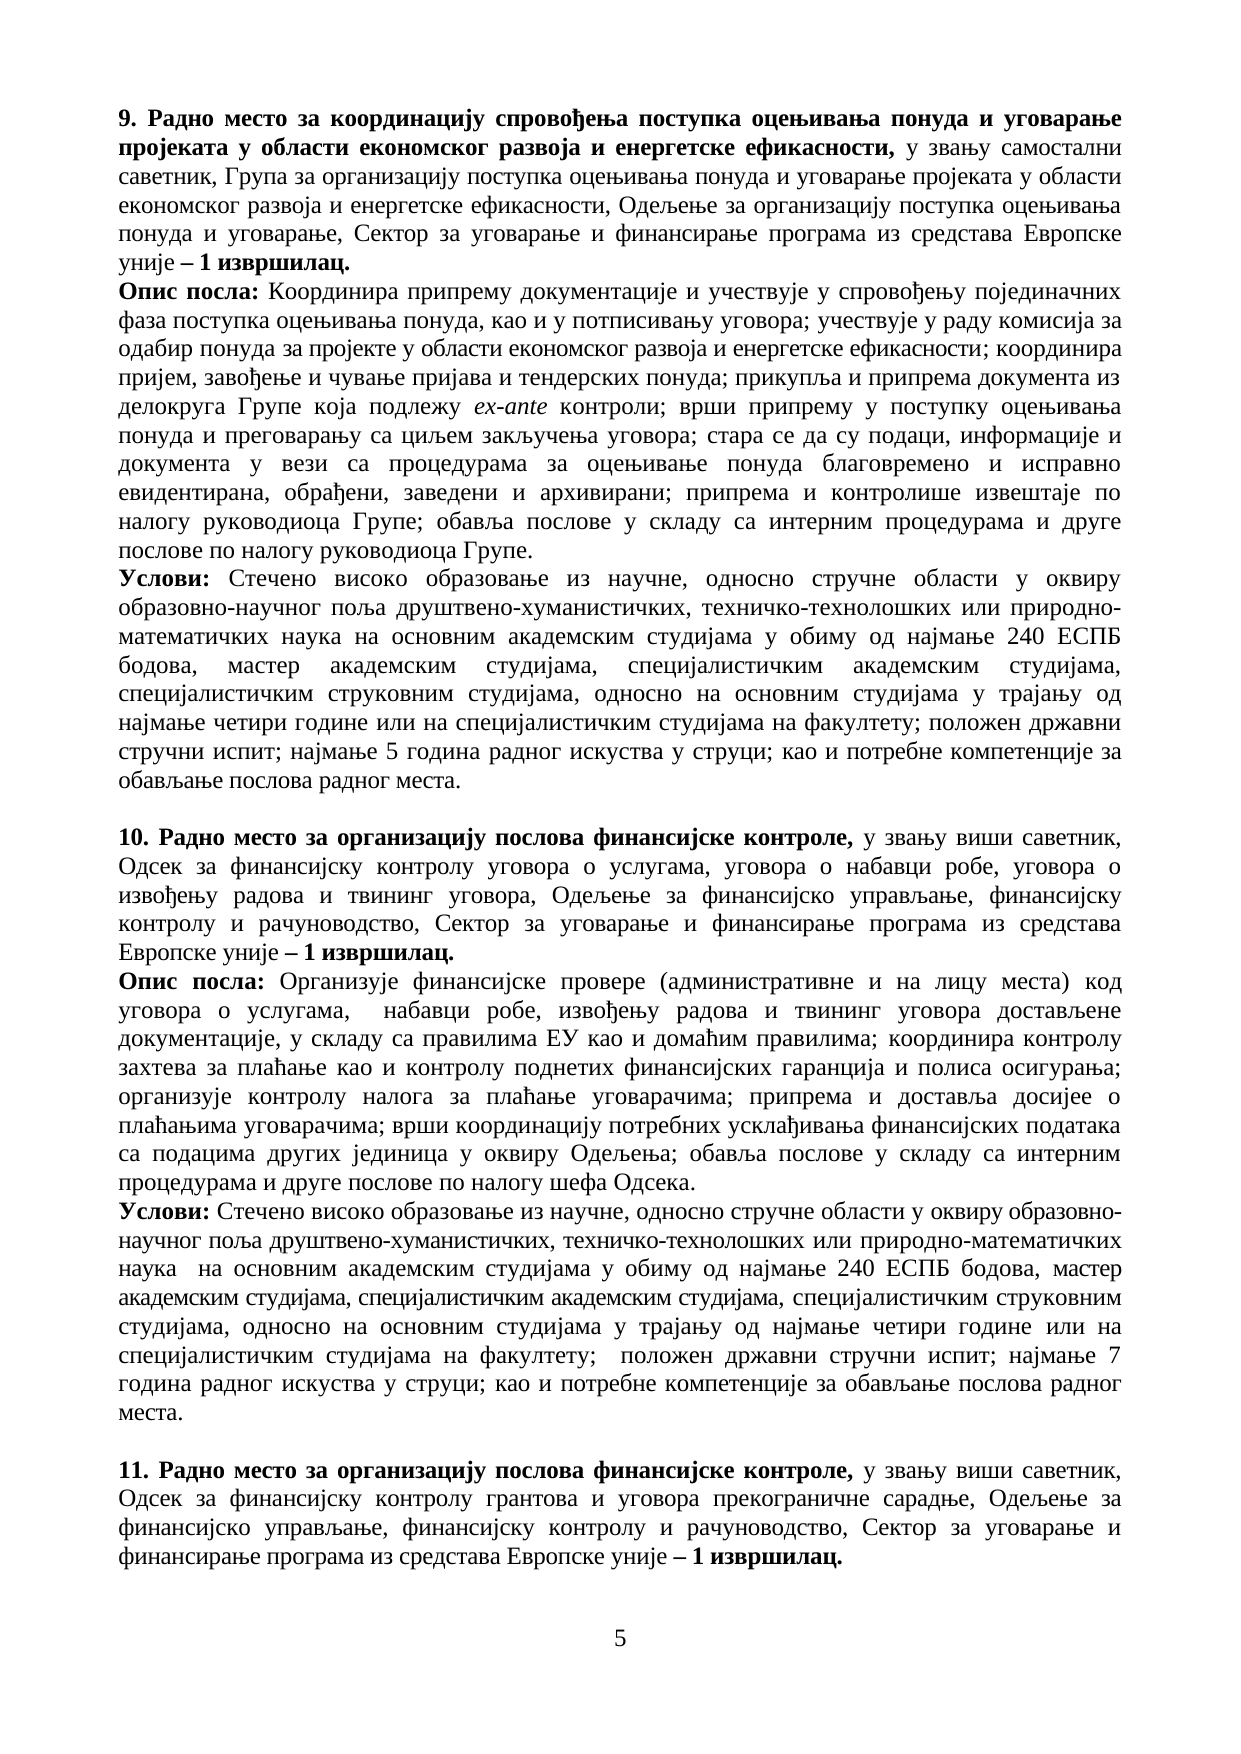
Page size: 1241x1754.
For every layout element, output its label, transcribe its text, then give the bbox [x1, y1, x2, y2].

text 9. Радно место за координацију спровођења поступка оцењивања понуда и уговарање пројеката у области економског развоја и енергетске ефикасности, у звању самостални саветник, Групa за организацију поступка оцењивања понуда и уговарање пројеката у области економског развоја и енергетске ефикасности, Одељење за организацију поступка оцењивања понуда и уговарање, Сектор за уговарање и финансирање програма из средстава Европске уније – 1 извршилац. [118, 103, 1122, 276]
text Опис посла: Координира припрему документације и учествује у спровођењу појединачних фаза поступка оцењивања понуда, као и у потписивању уговора; учествује у раду комисија за одабир понуда за пројекте у области економског развоја и енергетске ефикасности; координира пријем, завођење и чување пријава и тендерских понуда; прикупља и припрема документа из делокруга Групе која подлежу ex-ante контроли; врши припрему у поступку оцењивања понуда и преговарању са циљем закључења уговора; стара се да су подаци, информације и документа у вези са процедурама за оцењивање понуда благовремено и исправно евидентирана, обрађени, заведени и архивирани; припрема и контролише извештаје по налогу руководиоца Групе; обавља послове у складу са интерним процедурама и друге послове по налогу руководиоца Групе. [118, 276, 1122, 563]
text 10. Радно место за организацију послова финансијске контроле, у звању виши саветник, Одсек за финансијску контролу уговора о услугама, уговора о набавци робе, уговора о извођењу радова и твининг уговора, Одељење за финансијско управљање, финансијску контролу и рачуноводство, Сектор за уговарање и финансирање програма из средстава Европске уније – 1 извршилац. [118, 822, 1122, 966]
text Опис посла: Организује финансијске провере (административне и на лицу места) код уговора о услугама, набавци робе, извођењу радова и твининг уговора достављене документације, у складу са правилима ЕУ као и домаћим правилима; координира контролу захтева за плаћање као и контролу поднетих финансијских гаранција и полиса осигурања; организује контролу налога за плаћање уговарачима; припрема и доставља досијее о плаћањима уговарачима; врши координацију потребних усклађивања финансијских података са подацима других јединица у оквиру Одељења; обавља послове у складу са интерним процедурама и друге послове по налогу шефа Одсека. [118, 966, 1122, 1196]
text 11. Радно место за организацију послова финансијске контроле, у звању виши саветник, Одсек за финансијску контролу грантова и уговора прекограничне сарадње, Одељење за финансијско управљање, финансијску контролу и рачуноводство, Сектор за уговарање и финансирање програма из средстава Европске уније – 1 извршилац. [118, 1455, 1122, 1570]
text Услови: Стечено високо образовање из научне, односно стручне области у оквиру образовно-научног поља друштвено-хуманистичких, техничко-технолошких или природно-математичких наука на основним академским студијама у обиму од најмање 240 ЕСПБ бодова, мастер академским студијама, специјалистичким академским студијама, специјалистичким струковним студијама, односно на основним студијама у трајању од најмање четири године или на специјалистичким студијама на факултету; положен државни стручни испит; најмање 5 годинa радног искуства у струци; као и потребне компетенције за обављање послова радног места. [118, 563, 1122, 793]
